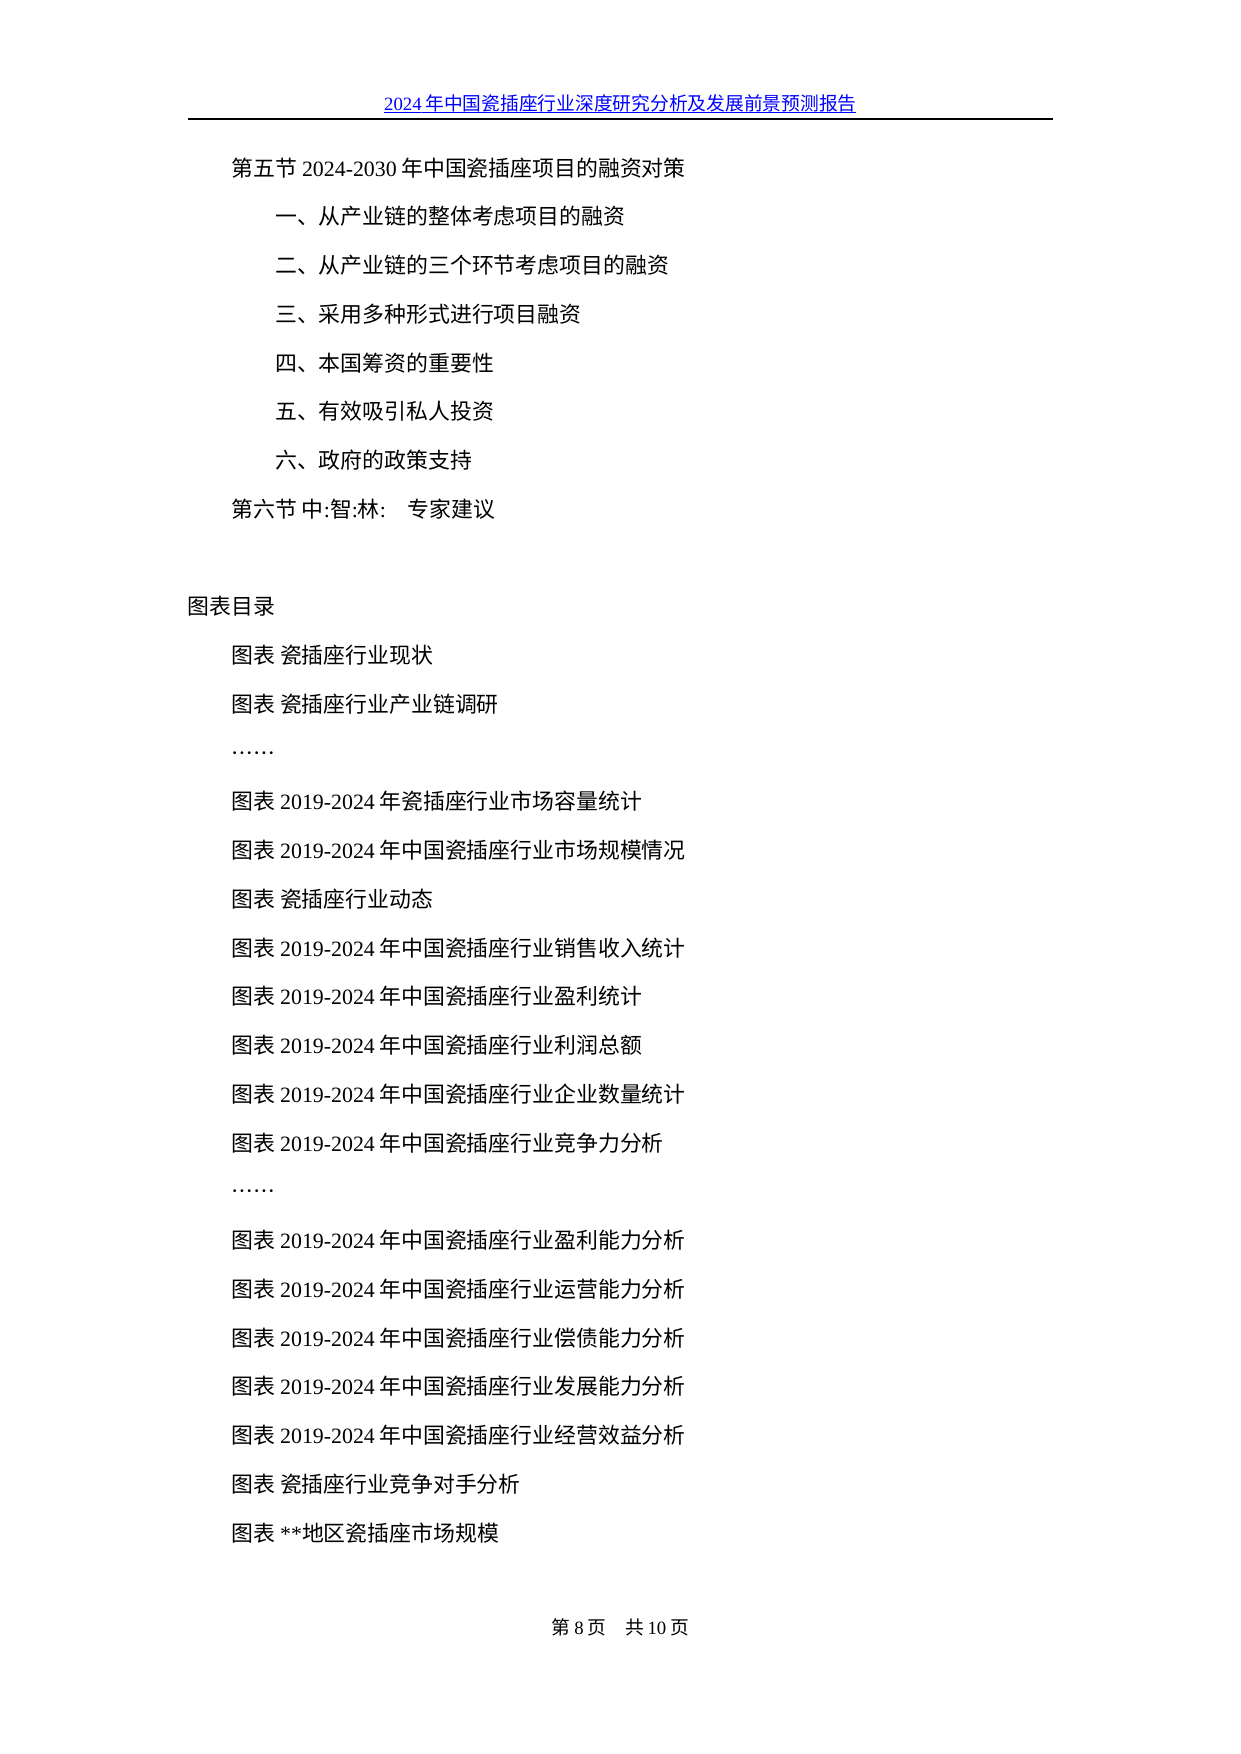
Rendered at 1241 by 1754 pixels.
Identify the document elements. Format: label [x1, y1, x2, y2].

text [187, 150, 1053, 1548]
